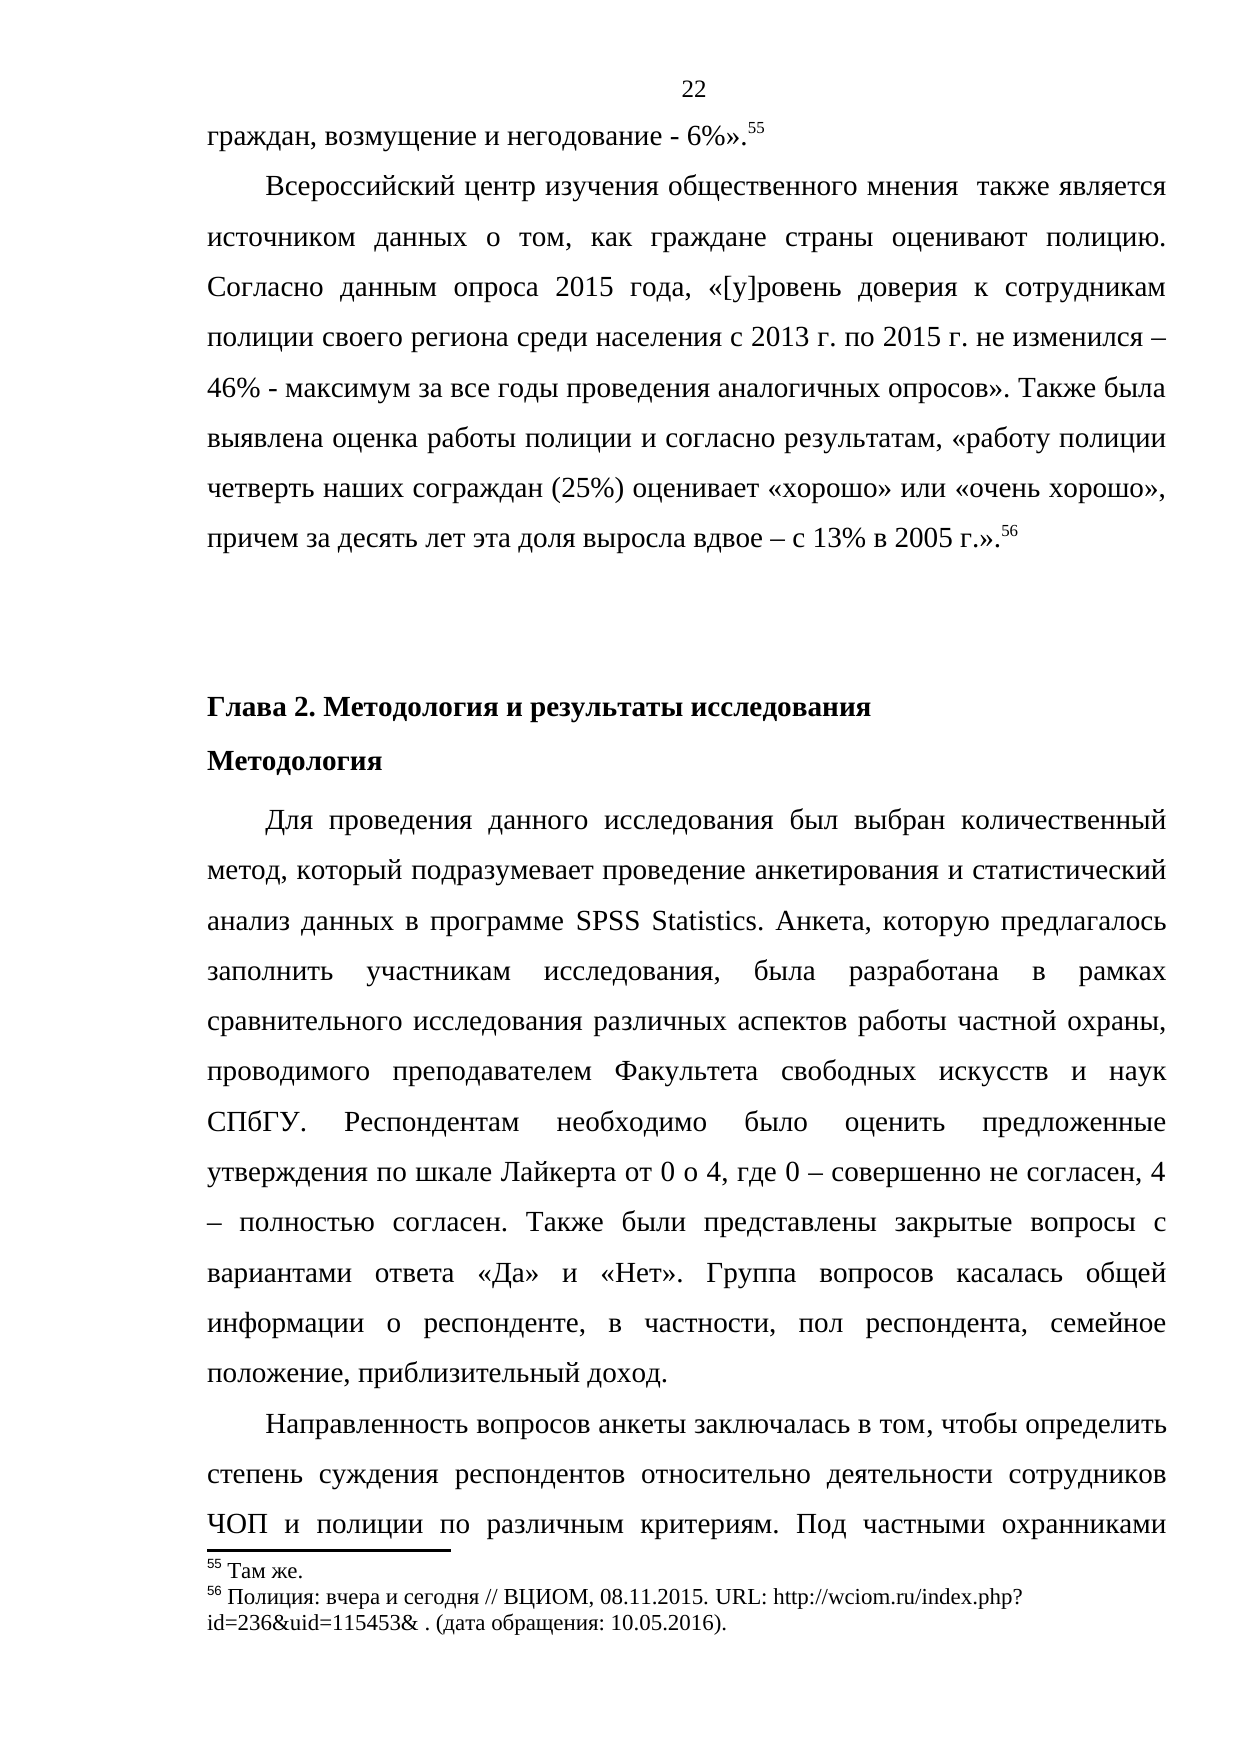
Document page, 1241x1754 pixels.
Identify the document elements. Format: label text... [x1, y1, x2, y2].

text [207, 1406, 1167, 1540]
subtitle Методология [207, 743, 1181, 777]
text Для проведения данного исследования был выбран количественный метод, который подразумевает проведение анкетирования и статистический анализ данных в программе SPSS Statistics. Анкета, которую предлагалось заполнить участникам исследования, была разработана в рамках сравнительного исследования различных аспектов работы частной охраны, проводимого преподавателем Факультета свободных искусств и наук СПбГУ. Респондентам необходимо было оценить предложенные утверждения по шкале Лайкерта от 0 о 4, где 0 – совершенно не согласен, 4 – полностью согласен. Также были представлены закрытые вопросы с вариантами ответа «Да» и «Нет». Группа вопросов касалась общей информации о респонденте, в частности, пол респондента, семейное положение, приблизительный доход. [207, 802, 1167, 1389]
text Всероссийский центр изучения общественного мнения также является источником данных о том, как граждане страны оценивают полицию. Согласно данным опроса 2015 года, «[у]ровень доверия к сотрудникам полиции своего региона среди населения с 2013 г. по 2015 г. не изменился – 46% - максимум за все годы проведения аналогичных опросов». Также была выявлена оценка работы полиции и согласно результатам, «работу полиции четверть наших сограждан (25%) оценивает «хорошо» или «очень хорошо», причем за десять лет эта доля выросла вдвое – с 13% в 2005 г.». [207, 168, 1167, 554]
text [207, 118, 1167, 152]
subtitle Глава 2. Методология и результаты исследования [207, 689, 1181, 723]
